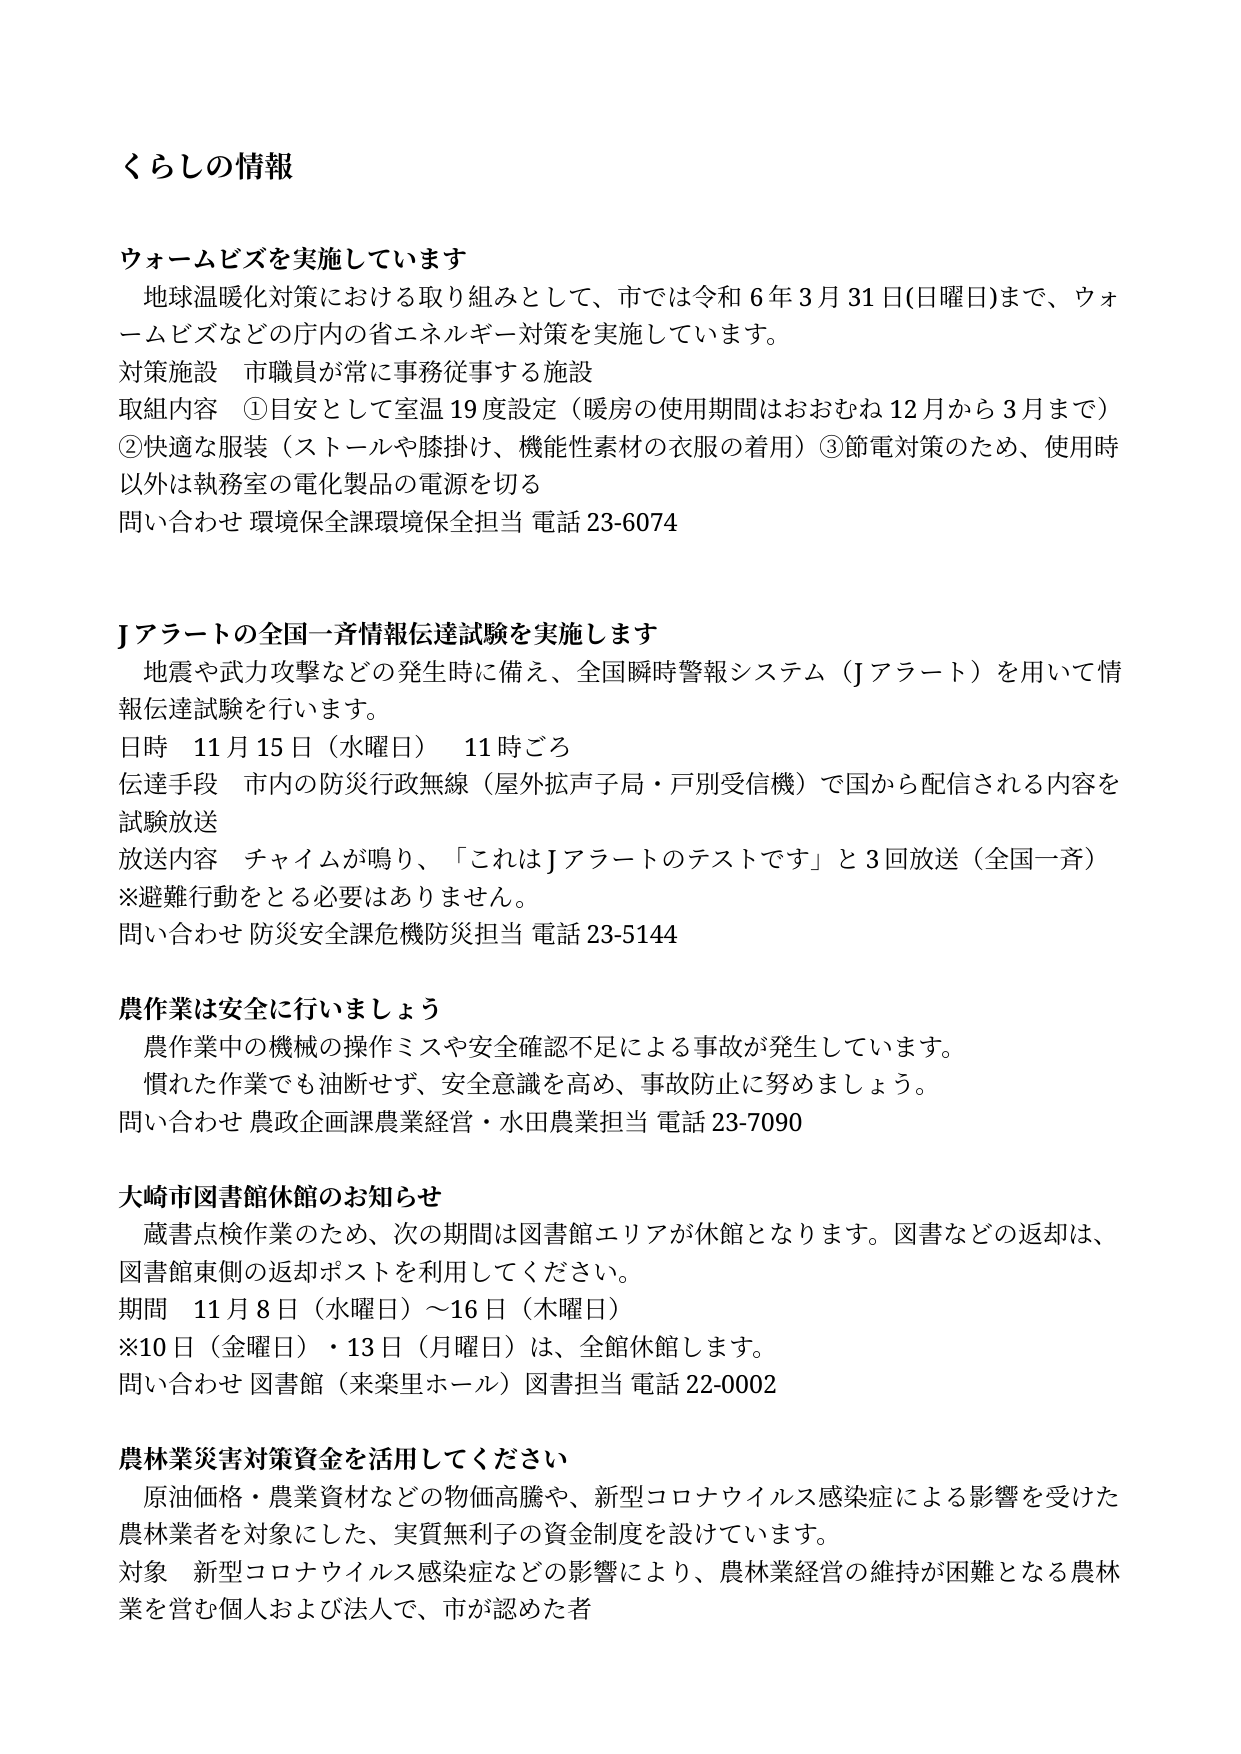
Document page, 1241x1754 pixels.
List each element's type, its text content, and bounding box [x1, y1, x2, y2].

text 蔵書点検作業のため、次の期間は図書館エリアが休館となります。図書などの返却は、図書館東側の返却ポストを利用してください。 [118, 1214, 1122, 1289]
text 問い合わせ 環境保全課環境保全担当 電話23-6074 [118, 502, 1122, 539]
text ※避難行動をとる必要はありません。 [118, 877, 1122, 914]
text 放送内容 チャイムが鳴り、「これはJアラートのテストです」と3回放送（全国一斉） [118, 839, 1122, 877]
text 問い合わせ 防災安全課危機防災担当 電話23-5144 [118, 914, 1122, 952]
text 農作業は安全に行いましょう [118, 989, 1122, 1027]
text 地震や武力攻撃などの発生時に備え、全国瞬時警報システム（Jアラート）を用いて情報伝達試験を行います。 [118, 652, 1122, 727]
text 農林業災害対策資金を活用してください [118, 1439, 1122, 1477]
text 農作業中の機械の操作ミスや安全確認不足による事故が発生しています。 [118, 1027, 1122, 1064]
text 対象 新型コロナウイルス感染症などの影響により、農林業経営の維持が困難となる農林業を営む個人および法人で、市が認めた者 [118, 1552, 1122, 1627]
text 慣れた作業でも油断せず、安全意識を高め、事故防止に努めましょう。 [118, 1064, 1122, 1102]
text 問い合わせ 図書館（来楽里ホール）図書担当 電話22-0002 [118, 1364, 1122, 1402]
text 取組内容 ①目安として室温19度設定（暖房の使用期間はおおむね12月から3月まで）②快適な服装（ストールや膝掛け、機能性素材の衣服の着用）③節電対策のため、使用時以外は執務室の電化製品の電源を切る [118, 389, 1122, 502]
text ※10日（金曜日）・13日（月曜日）は、全館休館します。 [118, 1327, 1122, 1364]
text Jアラートの全国一斉情報伝達試験を実施します [118, 614, 1122, 652]
text 大崎市図書館休館のお知らせ [118, 1177, 1122, 1214]
text 伝達手段 市内の防災行政無線（屋外拡声子局・戸別受信機）で国から配信される内容を試験放送 [118, 764, 1122, 839]
text 対策施設 市職員が常に事務従事する施設 [118, 352, 1122, 389]
text 地球温暖化対策における取り組みとして、市では令和6年3月31日(日曜日)まで、ウォームビズなどの庁内の省エネルギー対策を実施しています。 [118, 277, 1122, 352]
text 期間 11月8日（水曜日）～16日（木曜日） [118, 1289, 1122, 1327]
text くらしの情報 [118, 127, 1122, 202]
text 原油価格・農業資材などの物価高騰や、新型コロナウイルス感染症による影響を受けた農林業者を対象にした、実質無利子の資金制度を設けています。 [118, 1477, 1122, 1552]
text 問い合わせ 農政企画課農業経営・水田農業担当 電話23-7090 [118, 1102, 1122, 1139]
text 日時 11月15日（水曜日） 11時ごろ [118, 727, 1122, 764]
text ウォームビズを実施しています [118, 239, 1122, 277]
